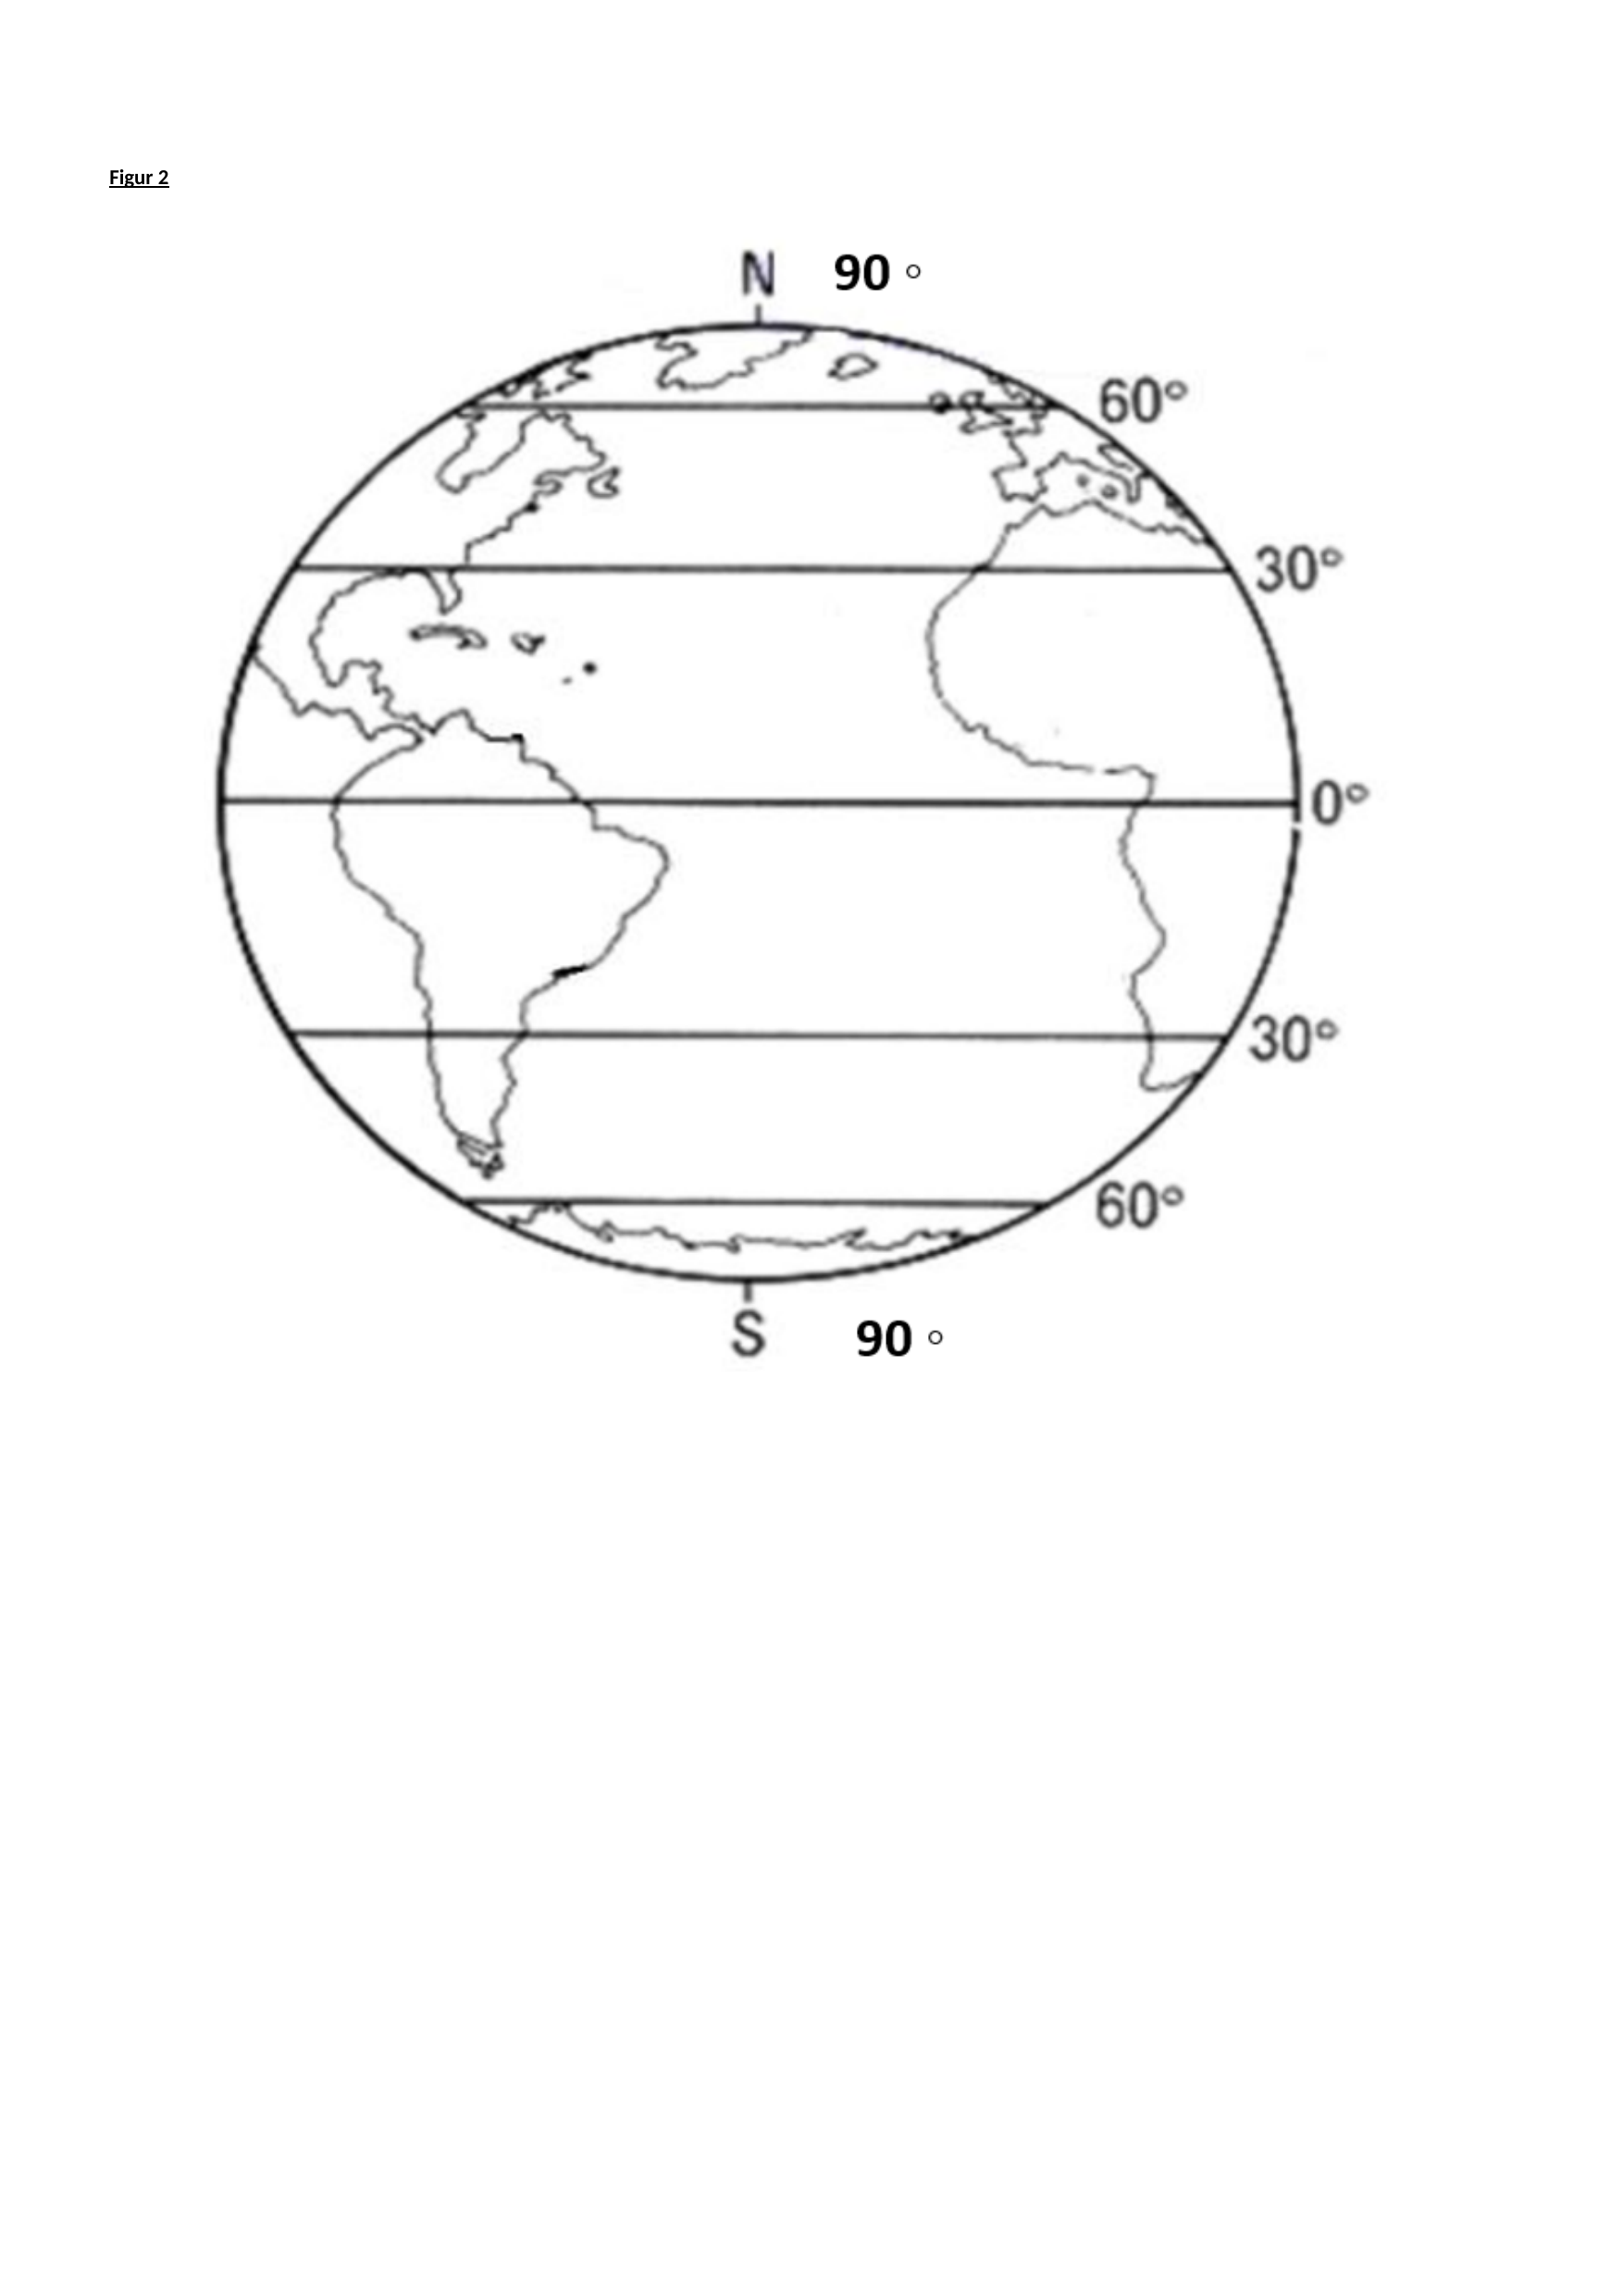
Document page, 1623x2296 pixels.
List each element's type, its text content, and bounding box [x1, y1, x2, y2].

text Figur 2 [109, 164, 1514, 190]
picture [70, 196, 1469, 1451]
